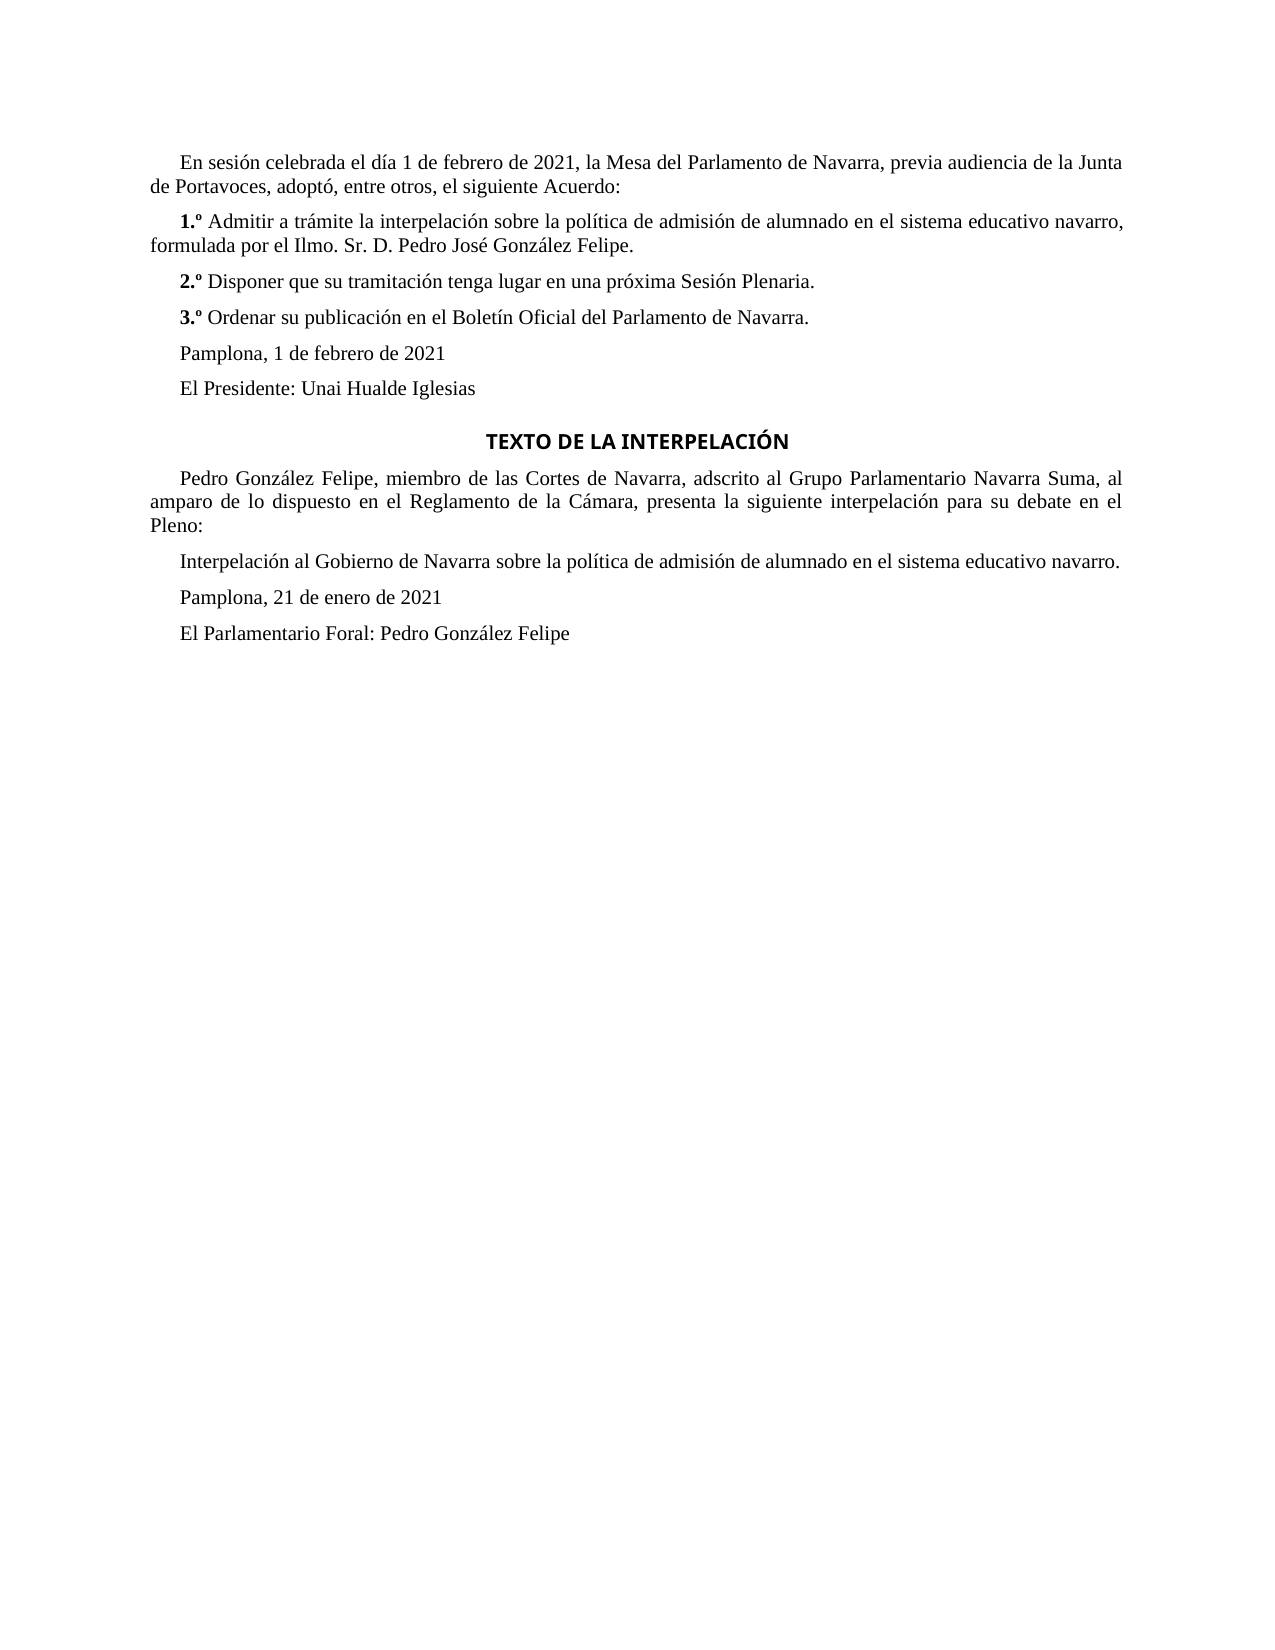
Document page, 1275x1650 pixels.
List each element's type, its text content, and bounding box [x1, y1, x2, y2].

text 2.º Disponer que su tramitación tenga lugar en una próxima Sesión Plenaria. [150, 269, 1125, 293]
text El Presidente: Unai Hualde Iglesias [150, 377, 1125, 401]
text TEXTO DE LA INTERPELACIÓN [150, 430, 1125, 454]
text Interpelación al Gobierno de Navarra sobre la política de admisión de alumnado en el sistema educativo navarro. [150, 549, 1125, 573]
text El Parlamentario Foral: Pedro González Felipe [150, 621, 1125, 645]
text Pedro González Felipe, miembro de las Cortes de Navarra, adscrito al Grupo Parlamentario Navarra Suma, al amparo de lo dispuesto en el Reglamento de la Cámara, presenta la siguiente interpelación para su debate en el Pleno: [150, 466, 1125, 538]
text Pamplona, 1 de febrero de 2021 [150, 341, 1125, 365]
text 1.º Admitir a trámite la interpelación sobre la política de admisión de alumnado en el sistema educativo navarro, formulada por el Ilmo. Sr. D. Pedro José González Felipe. [150, 210, 1125, 258]
text Pamplona, 21 de enero de 2021 [150, 585, 1125, 609]
text En sesión celebrada el día 1 de febrero de 2021, la Mesa del Parlamento de Navarra, previa audiencia de la Junta de Portavoces, adoptó, entre otros, el siguiente Acuerdo: [150, 150, 1125, 198]
text 3.º Ordenar su publicación en el Boletín Oficial del Parlamento de Navarra. [150, 305, 1125, 329]
